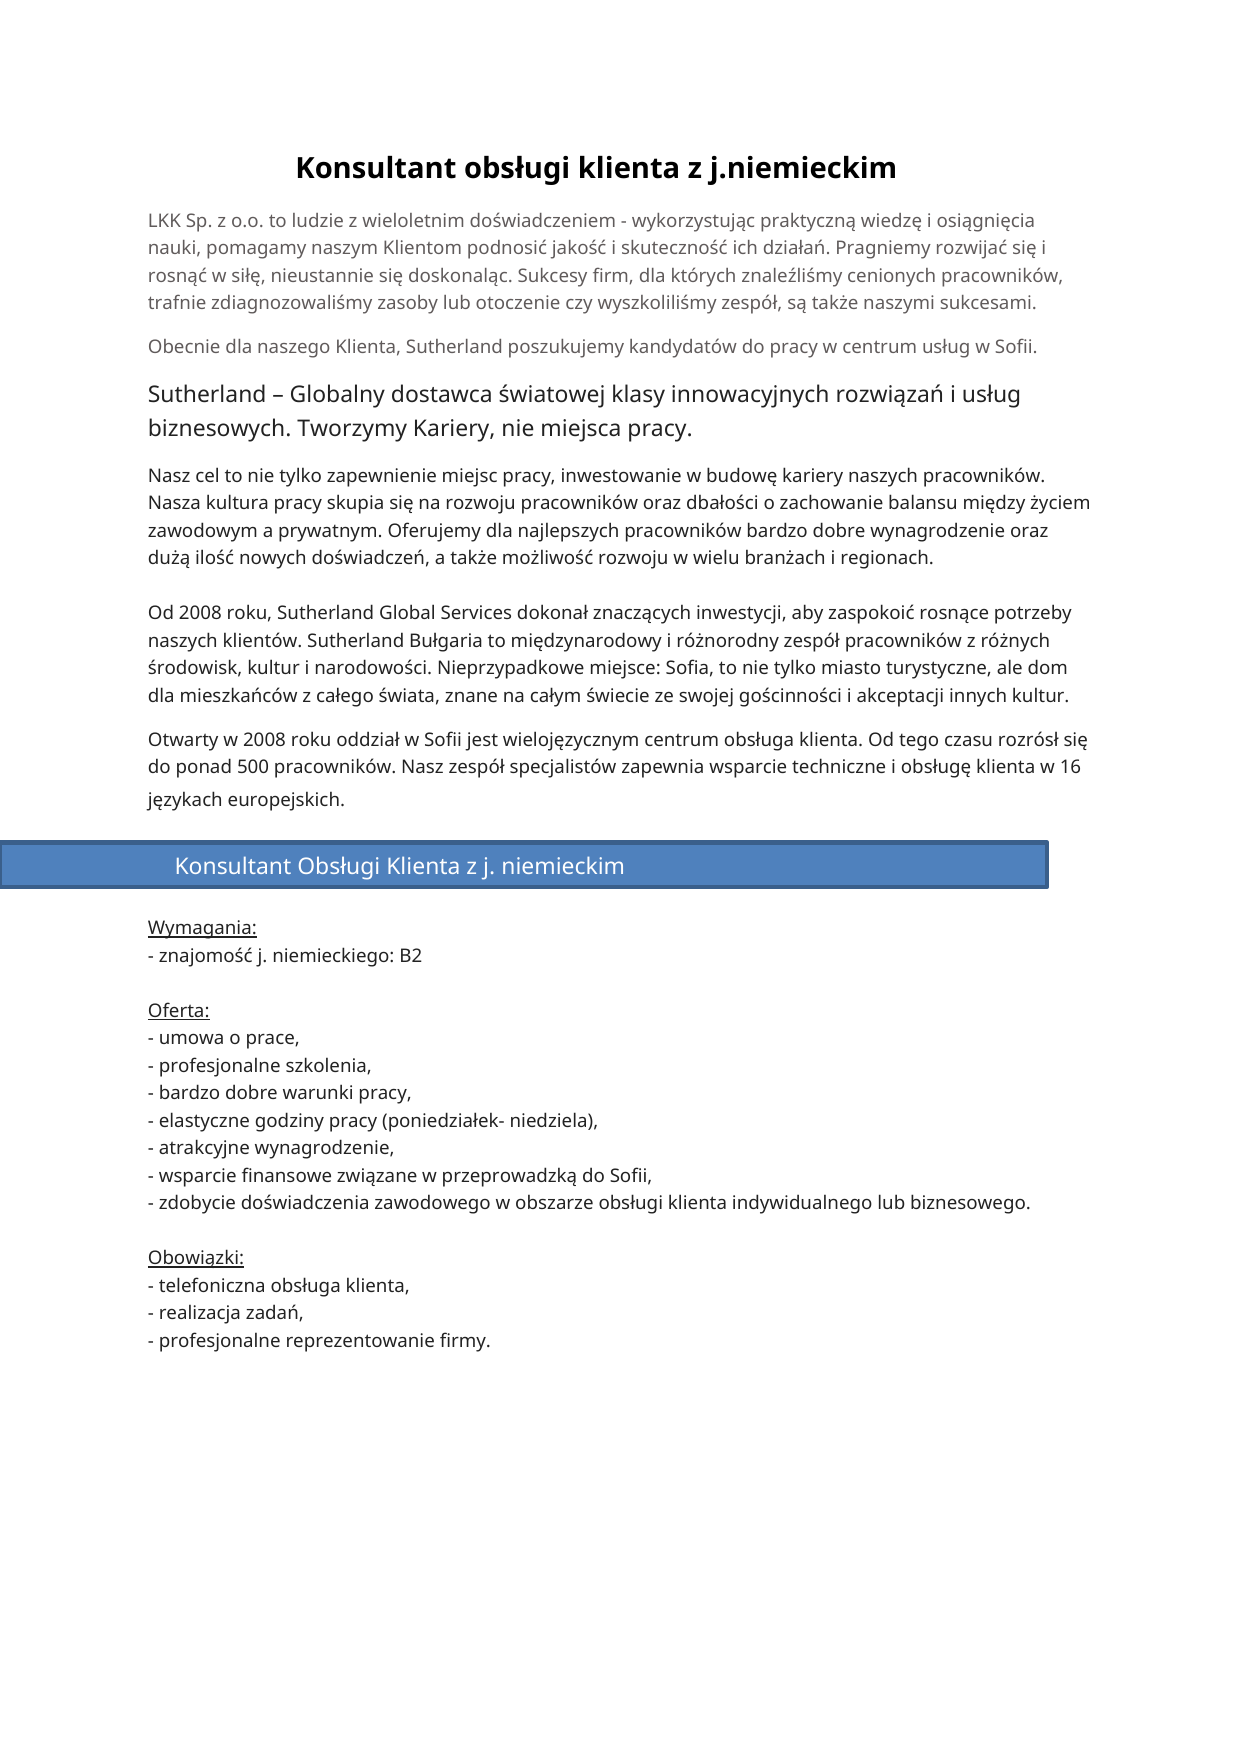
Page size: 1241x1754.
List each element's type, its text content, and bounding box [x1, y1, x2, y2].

text - znajomość j. niemieckiego: B2 [148, 942, 1093, 968]
text - wsparcie finansowe związane w przeprowadzką do Sofii, - zdobycie doświadczenia zawodowego w obszarze obsługi klienta indywidualnego lub biznesowego. [148, 1162, 1093, 1215]
text Otwarty w 2008 roku oddział w Sofii jest wielojęzycznym centrum obsługa klienta. Od tego czasu rozrósł się do ponad 500 pracowników. Nasz zespół specjalistów zapewnia wsparcie techniczne i obsługę klienta w 16 językach europejskich. [148, 726, 1093, 813]
text - telefoniczna obsługa klienta, [148, 1272, 1093, 1298]
text Wymagania: [148, 887, 1093, 940]
text Oferta: [148, 997, 1093, 1023]
text Sutherland – Globalny dostawca światowej klasy innowacyjnych rozwiązań i usług biznesowych. Tworzymy Kariery, nie miejsca pracy. [148, 378, 1093, 443]
text Obowiązki: [148, 1245, 1093, 1270]
text LKK Sp. z o.o. to ludzie z wieloletnim doświadczeniem - wykorzystując praktyczną wiedzę i osiągnięcia nauki, pomagamy naszym Klientom podnosić jakość i skuteczność ich działań. Pragniemy rozwijać się i rosnąć w siłę, nieustannie się doskonaląc. Sukcesy firm, dla których znaleźliśmy cenionych pracowników, trafnie zdiagnozowaliśmy zasoby lub otoczenie czy wyszkoliliśmy zespół, są także naszymi sukcesami. [148, 207, 1093, 315]
text - realizacja zadań, - profesjonalne reprezentowanie firmy. [148, 1300, 1093, 1353]
text Obecnie dla naszego Klienta, Sutherland poszukujemy kandydatów do pracy w centrum usług w Sofii. [148, 334, 1093, 359]
text Konsultant obsługi klienta z j.niemieckim [221, 148, 1093, 187]
text Nasz cel to nie tylko zapewnienie miejsc pracy, inwestowanie w budowę kariery naszych pracowników. Nasza kultura pracy skupia się na rozwoju pracowników oraz dbałości o zachowanie balansu między życiem zawodowym a prywatnym. Oferujemy dla najlepszych pracowników bardzo dobre wynagrodzenie oraz dużą ilość nowych doświadczeń, a także możliwość rozwoju w wielu branżach i regionach. Od 2008 roku, Sutherland Global Services dokonał znaczących inwestycji, aby zaspokoić rosnące potrzeby naszych klientów. Sutherland Bułgaria to międzynarodowy i różnorodny zespół pracowników z różnych środowisk, kultur i narodowości. Nieprzypadkowe miejsce: Sofia, to nie tylko miasto turystyczne, ale dom dla mieszkańców z całego świata, znane na całym świecie ze swojej gościnności i akceptacji innych kultur. [148, 462, 1093, 708]
text - umowa o prace, - profesjonalne szkolenia, - bardzo dobre warunki pracy, - elastyczne godziny pracy (poniedziałek- niedziela), - atrakcyjne wynagrodzenie, [148, 1025, 1093, 1160]
